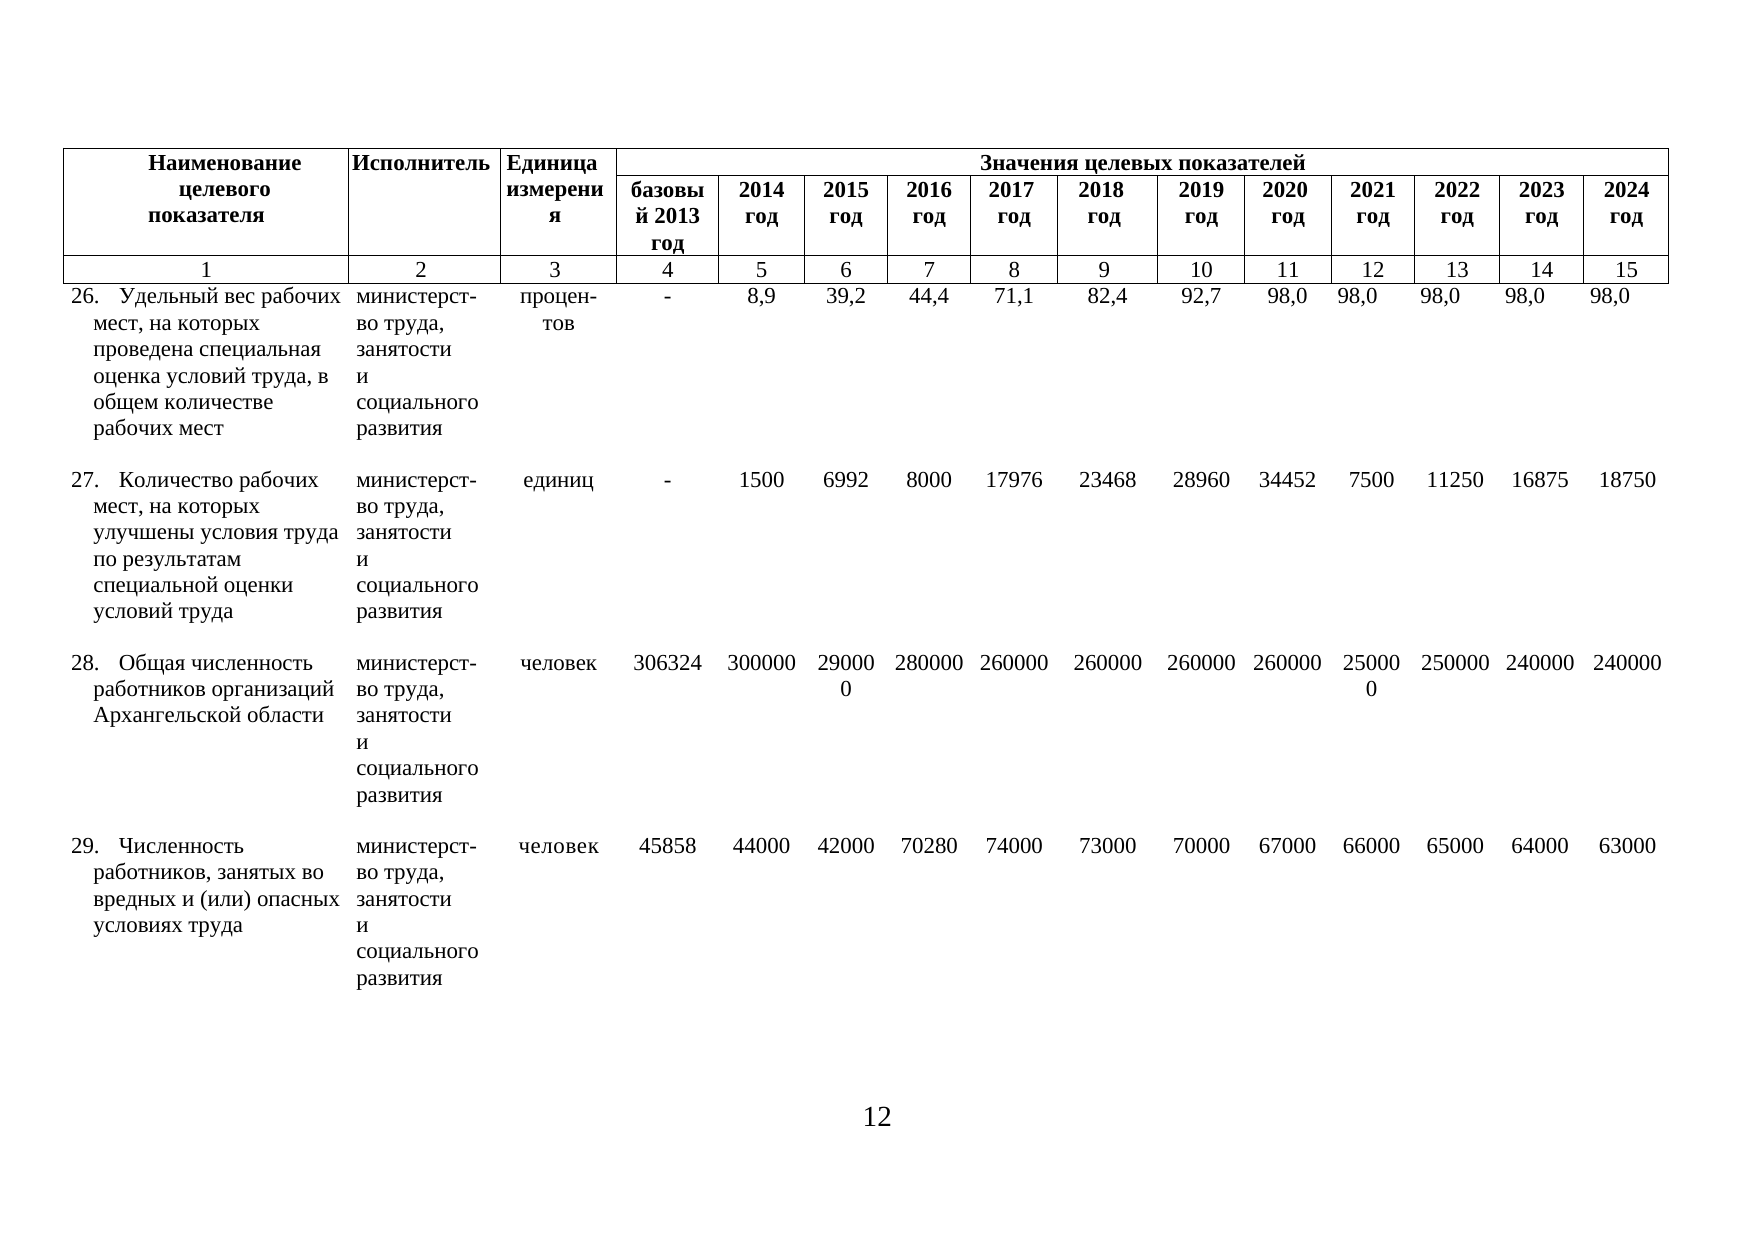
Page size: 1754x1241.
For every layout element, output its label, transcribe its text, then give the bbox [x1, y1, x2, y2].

table_cell 10 [1158, 256, 1244, 283]
table_cell 9 [1058, 256, 1157, 283]
table_cell 2018 год [1058, 176, 1157, 255]
table_cell 2015 год [805, 176, 887, 255]
table_cell 13 [1415, 256, 1499, 283]
table_cell 2022 год [1415, 176, 1499, 255]
table_cell 7 [888, 256, 970, 283]
table_cell 2014 год [719, 176, 804, 255]
table_header Значения целевых показателей [617, 149, 1668, 175]
table_header Исполнитель [349, 149, 500, 255]
table_cell 2016 год [888, 176, 970, 255]
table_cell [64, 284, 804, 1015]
table_header Наименование целевого показателя [64, 149, 348, 255]
table_cell 8 [971, 256, 1057, 283]
table_cell 2020 год [1245, 176, 1331, 255]
table_cell 2 [349, 256, 500, 283]
table_cell 2017 год [971, 176, 1057, 255]
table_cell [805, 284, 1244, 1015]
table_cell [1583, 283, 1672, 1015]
table_cell 11 [1245, 256, 1331, 283]
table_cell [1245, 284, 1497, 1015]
table_cell 5 [719, 256, 804, 283]
table_cell 3 [501, 256, 616, 283]
table_cell 2023 год [1500, 176, 1583, 255]
table_cell 15 [1584, 256, 1668, 283]
table_header Единица измерения [501, 149, 616, 255]
table_cell 14 [1500, 256, 1583, 283]
table_cell 2021 год [1332, 176, 1414, 255]
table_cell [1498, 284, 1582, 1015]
table_cell 6 [805, 256, 887, 283]
table_cell 1 [64, 256, 348, 283]
table_cell 2024 год [1584, 176, 1668, 255]
table_cell базовый 2013 год [617, 176, 718, 255]
table_cell 4 [617, 256, 718, 283]
table_cell 2019 год [1158, 176, 1244, 255]
table_cell 12 [1332, 256, 1414, 283]
